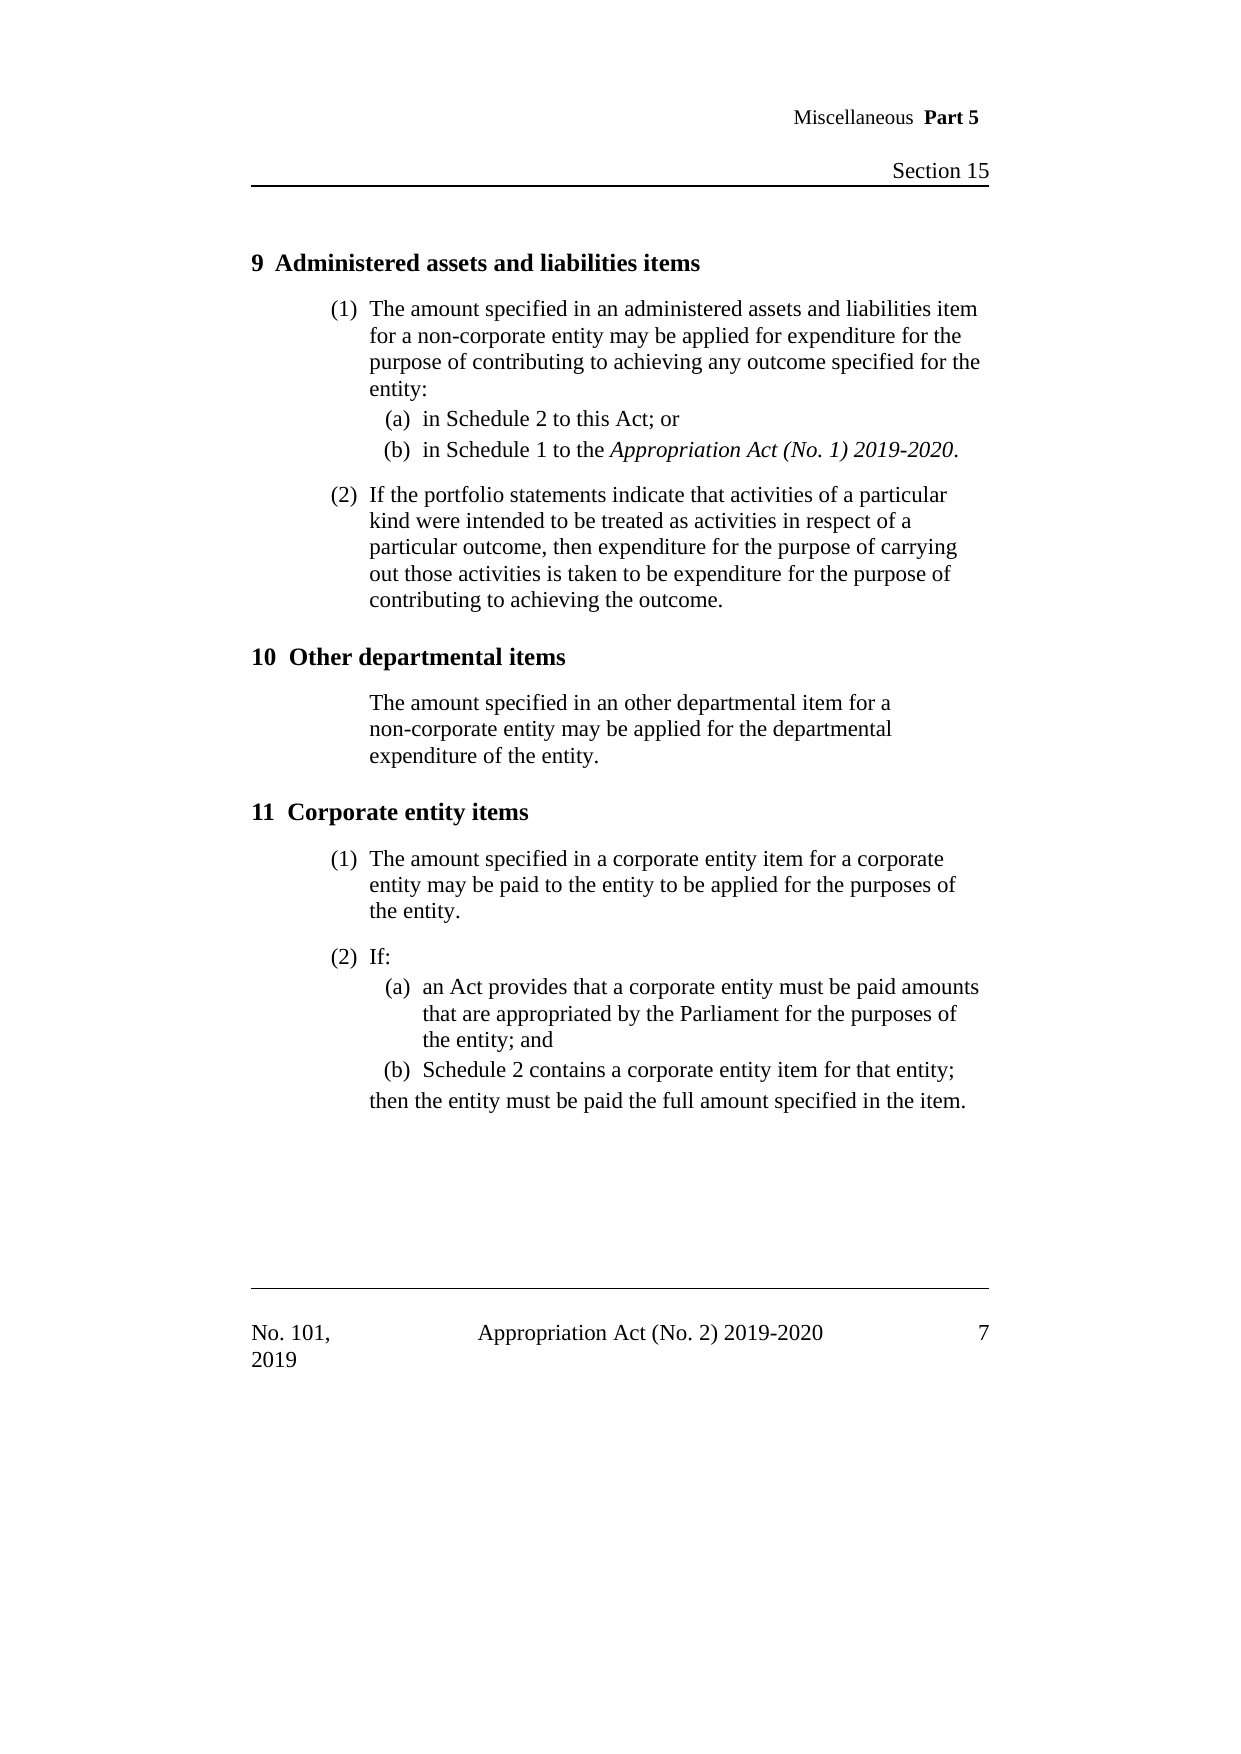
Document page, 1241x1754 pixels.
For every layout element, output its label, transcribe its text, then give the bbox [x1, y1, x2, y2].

text The amount specified in an other departmental item for a non-corporate entity may be applied for the departmental expenditure of the entity. [251, 689, 989, 768]
text 10 Other departmental items [251, 642, 989, 670]
text (b) in Schedule 1 to the Appropriation Act (No. 1) 2019-2020. [251, 436, 989, 462]
text (1) The amount specified in an administered assets and liabilities item for a non-corporate entity may be applied for expenditure for the purpose of contributing to achieving any outcome specified for the entity: [251, 296, 989, 401]
text 11 Corporate entity items [251, 797, 989, 826]
text (a) in Schedule 2 to this Act; or [251, 405, 989, 431]
text (b) Schedule 2 contains a corporate entity item for that entity; [251, 1056, 989, 1083]
text (a) an Act provides that a corporate entity must be paid amounts that are appropriated by the Parliament for the purposes of the entity; and [251, 973, 989, 1052]
text (1) The amount specified in a corporate entity item for a corporate entity may be paid to the entity to be applied for the purposes of the entity. [251, 845, 989, 924]
text (2) If: [251, 943, 989, 969]
text 9 Administered assets and liabilities items [251, 248, 989, 277]
text then the entity must be paid the full amount specified in the item. [369, 1087, 989, 1113]
